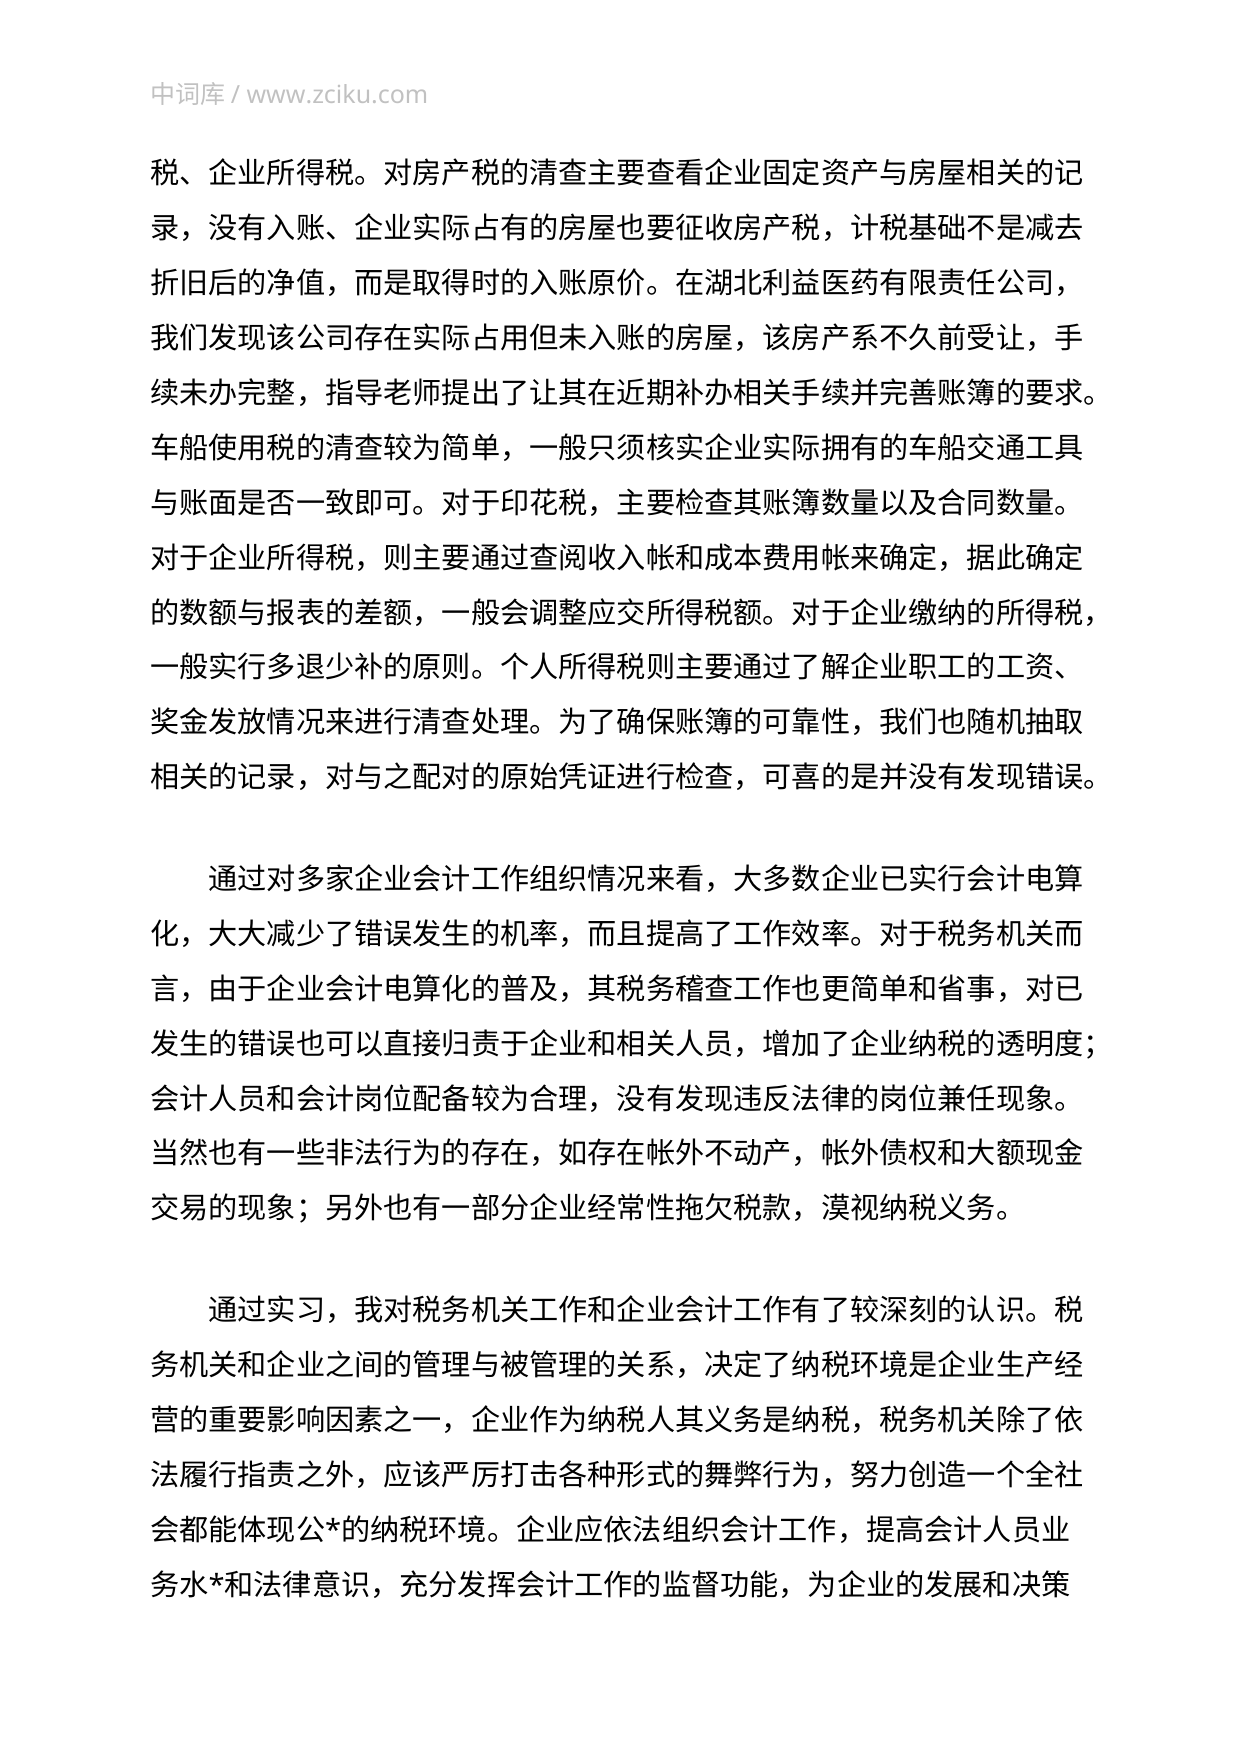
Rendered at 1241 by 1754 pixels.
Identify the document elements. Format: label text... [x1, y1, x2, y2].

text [150, 1287, 1090, 1604]
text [150, 150, 1090, 796]
text 通过对多家企业会计工作组织情况来看，大多数企业已实行会计电算化，大大减少了错误发生的机率，而且提高了工作效率。对于税务机关而言，由于企业会计电算化的普及，其税务稽查工作也更简单和省事，对已发生的错误也可以直接归责于企业和相关人员，增加了企业纳税的透明度；会计人员和会计岗位配备较为合理，没有发现违反法律的岗位兼任现象。当然也有一些非法行为的存在，如存在帐外不动产，帐外债权和大额现金交易的现象；另外也有一部分企业经常性拖欠税款，漠视纳税义务。 [150, 856, 1090, 1227]
